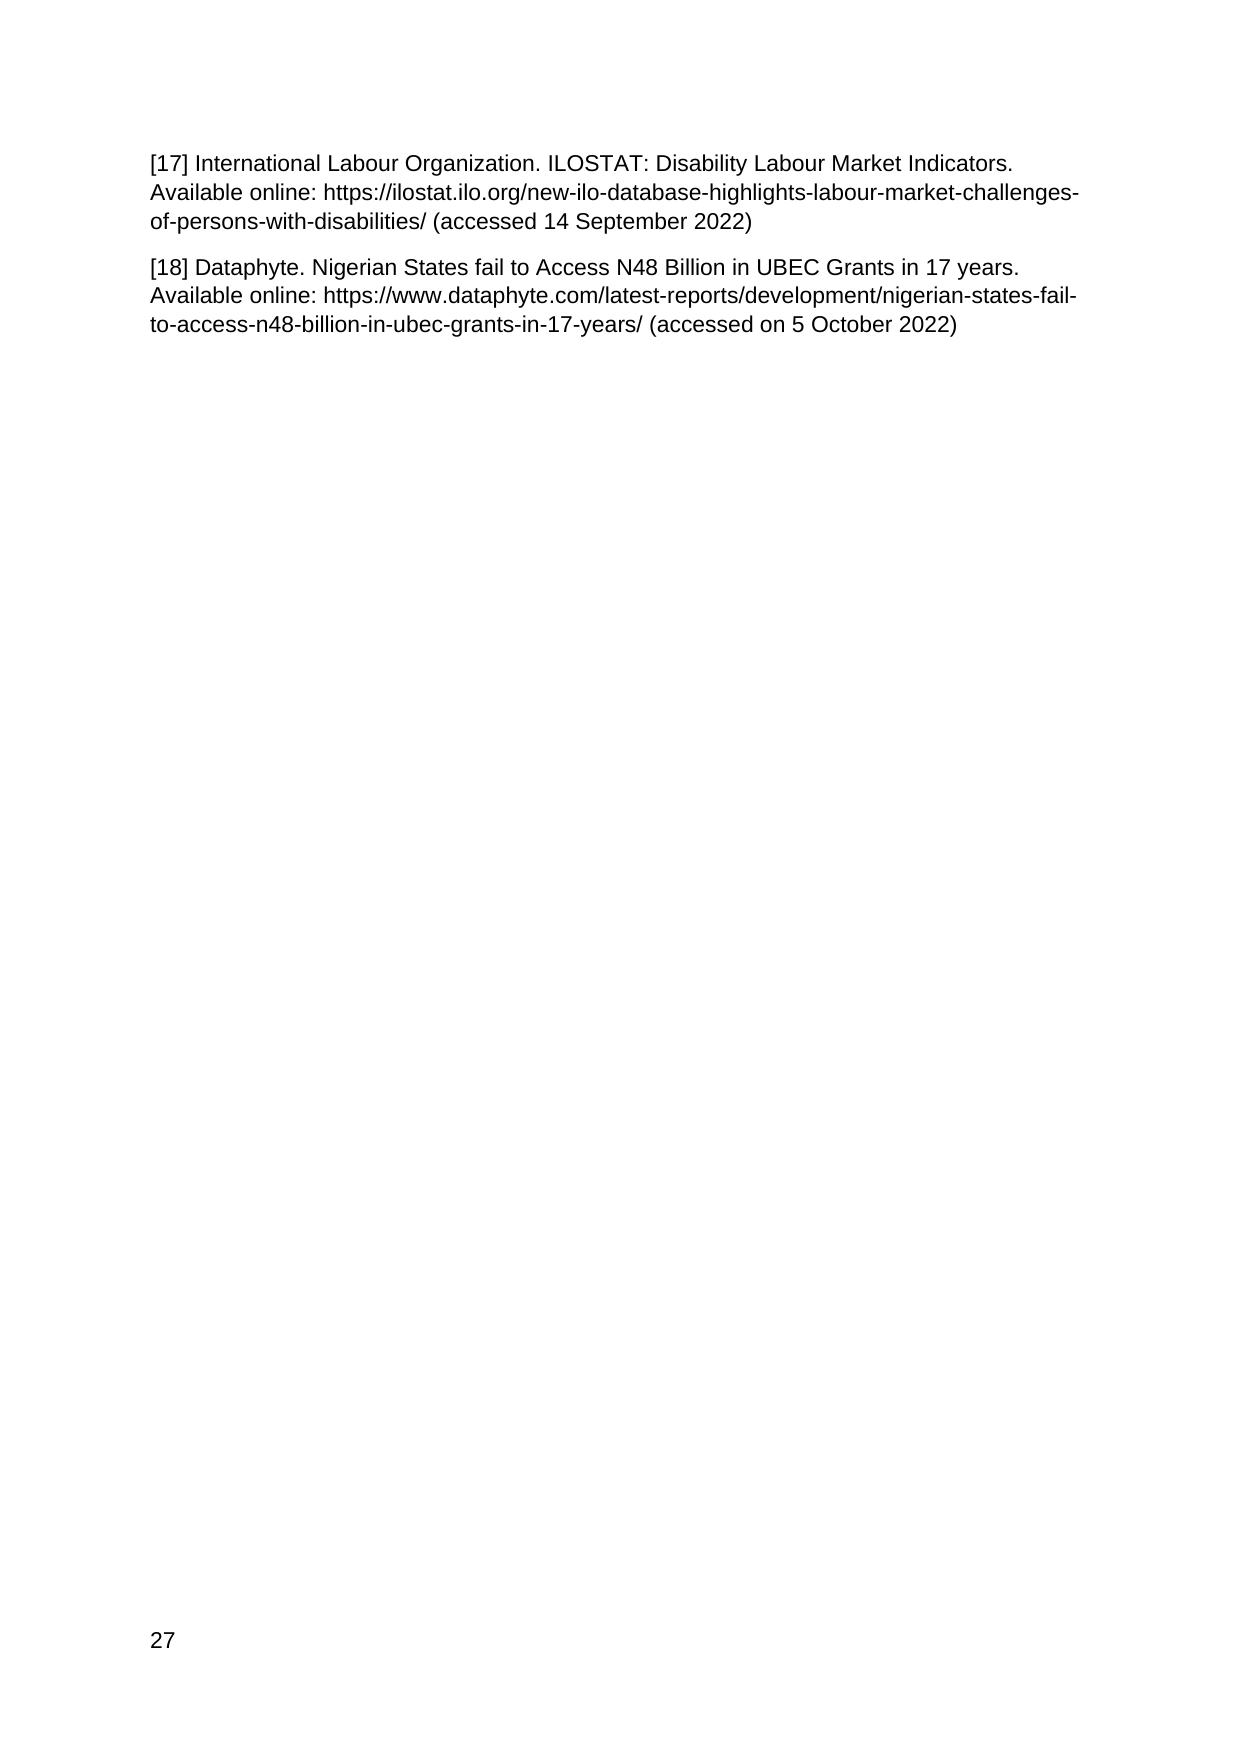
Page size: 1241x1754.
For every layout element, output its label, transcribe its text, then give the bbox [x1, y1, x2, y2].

text [18] Dataphyte. Nigerian States fail to Access N48 Billion in UBEC Grants in 17 years. Available online: https://www.dataphyte.com/latest-reports/development/nigerian-states-fail-to-access-n48-billion-in-ubec-grants-in-17-years/ (accessed on 5 October 2022) [150, 253, 1090, 338]
text [17] International Labour Organization. ILOSTAT: Disability Labour Market Indicators. Available online: https://ilostat.ilo.org/new-ilo-database-highlights-labour-market-challenges-of-persons-with-disabilities/ (accessed 14 September 2022) [150, 150, 1090, 234]
